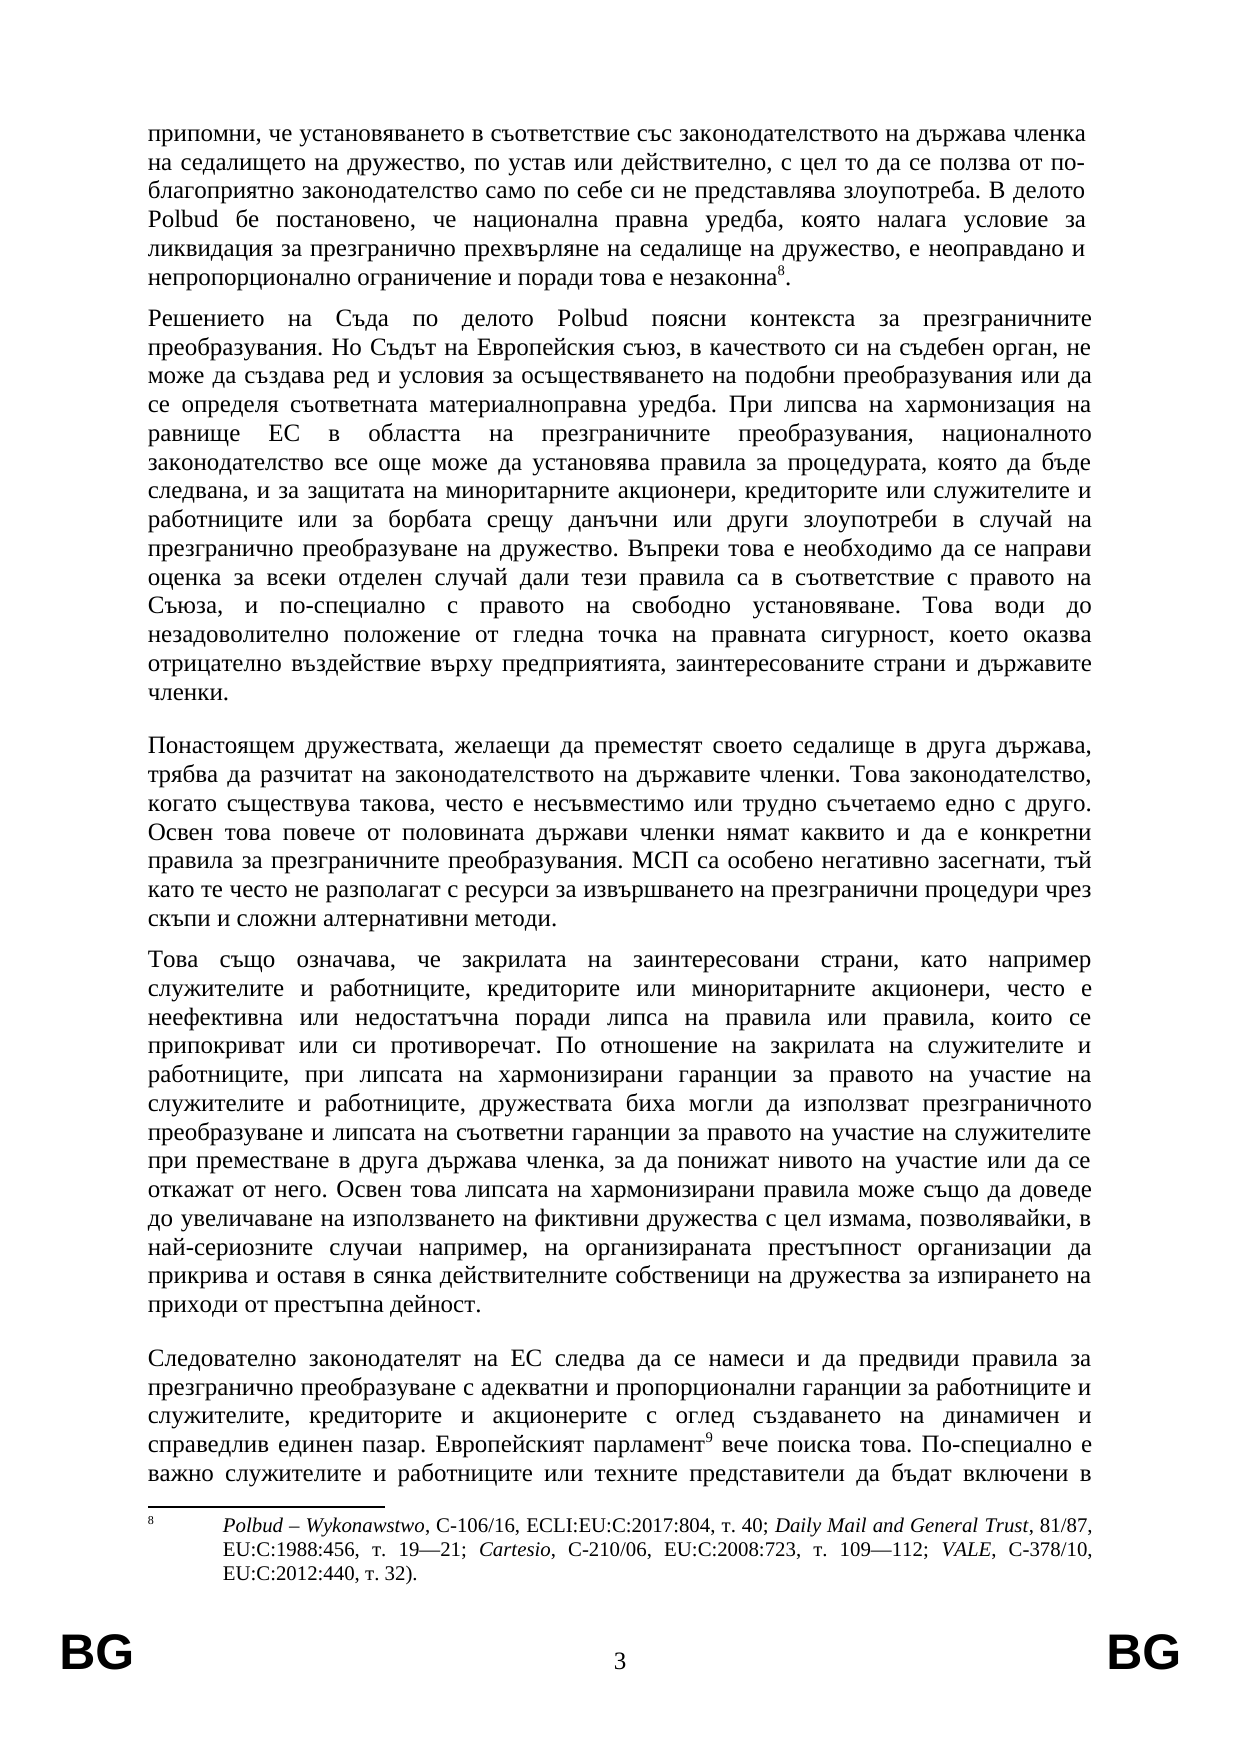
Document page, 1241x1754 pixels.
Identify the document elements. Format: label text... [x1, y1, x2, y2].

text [148, 1343, 1093, 1487]
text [148, 118, 1087, 291]
text Това също означава, че закрилата на заинтересовани страни, като например служителите и работниците, кредиторите или миноритарните акционери, често е неефективна или недостатъчна поради липса на правила или правила, които се припокриват или си противоречат. По отношение на закрилата на служителите и работниците, при липсата на хармонизирани гаранции за правото на участие на служителите и работниците, дружествата биха могли да използват презграничното преобразуване и липсата на съответни гаранции за правото на участие на служителите при преместване в друга държава членка, за да понижат нивото на участие или да се откажат от него. Освен това липсата на хармонизирани правила може също да доведе до увеличаване на използването на фиктивни дружества с цел измама, позволявайки, в най-сериозните случаи например, на организираната престъпност организации да прикрива и оставя в сянка действителните собственици на дружества за изпирането на приходи от престъпна дейност. [148, 944, 1093, 1318]
text Решението на Съда по делото Polbud поясни контекста за презграничните преобразувания. Но Съдът на Европейския съюз, в качеството си на съдебен орган, не може да създава ред и условия за осъществяването на подобни преобразувания или да се определя съответната материалноправна уредба. При липсва на хармонизация на равнище ЕС в областта на презграничните преобразувания, националното законодателство все още може да установява правила за процедурата, която да бъде следвана, и за защитата на миноритарните акционери, кредиторите или служителите и работниците или за борбата срещу данъчни или други злоупотреби в случай на презгранично преобразуване на дружество. Въпреки това е необходимо да се направи оценка за всеки отделен случай дали тези правила са в съответствие с правото на Съюза, и по-специално с правото на свободно установяване. Това води до незадоволително положение от гледна точка на правната сигурност, което оказва отрицателно въздействие върху предприятията, заинтересованите страни и държавите членки. [148, 303, 1093, 706]
text Понастоящем дружествата, желаещи да преместят своето седалище в друга държава, трябва да разчитат на законодателството на държавите членки. Това законодателство, когато съществува такова, често е несъвместимо или трудно съчетаемо едно с друго. Освен това повече от половината държави членки нямат каквито и да е конкретни правила за презграничните преобразувания. МСП са особено негативно засегнати, тъй като те често не разполагат с ресурси за извършването на презгранични процедури чрез скъпи и сложни алтернативни методи. [148, 731, 1093, 932]
